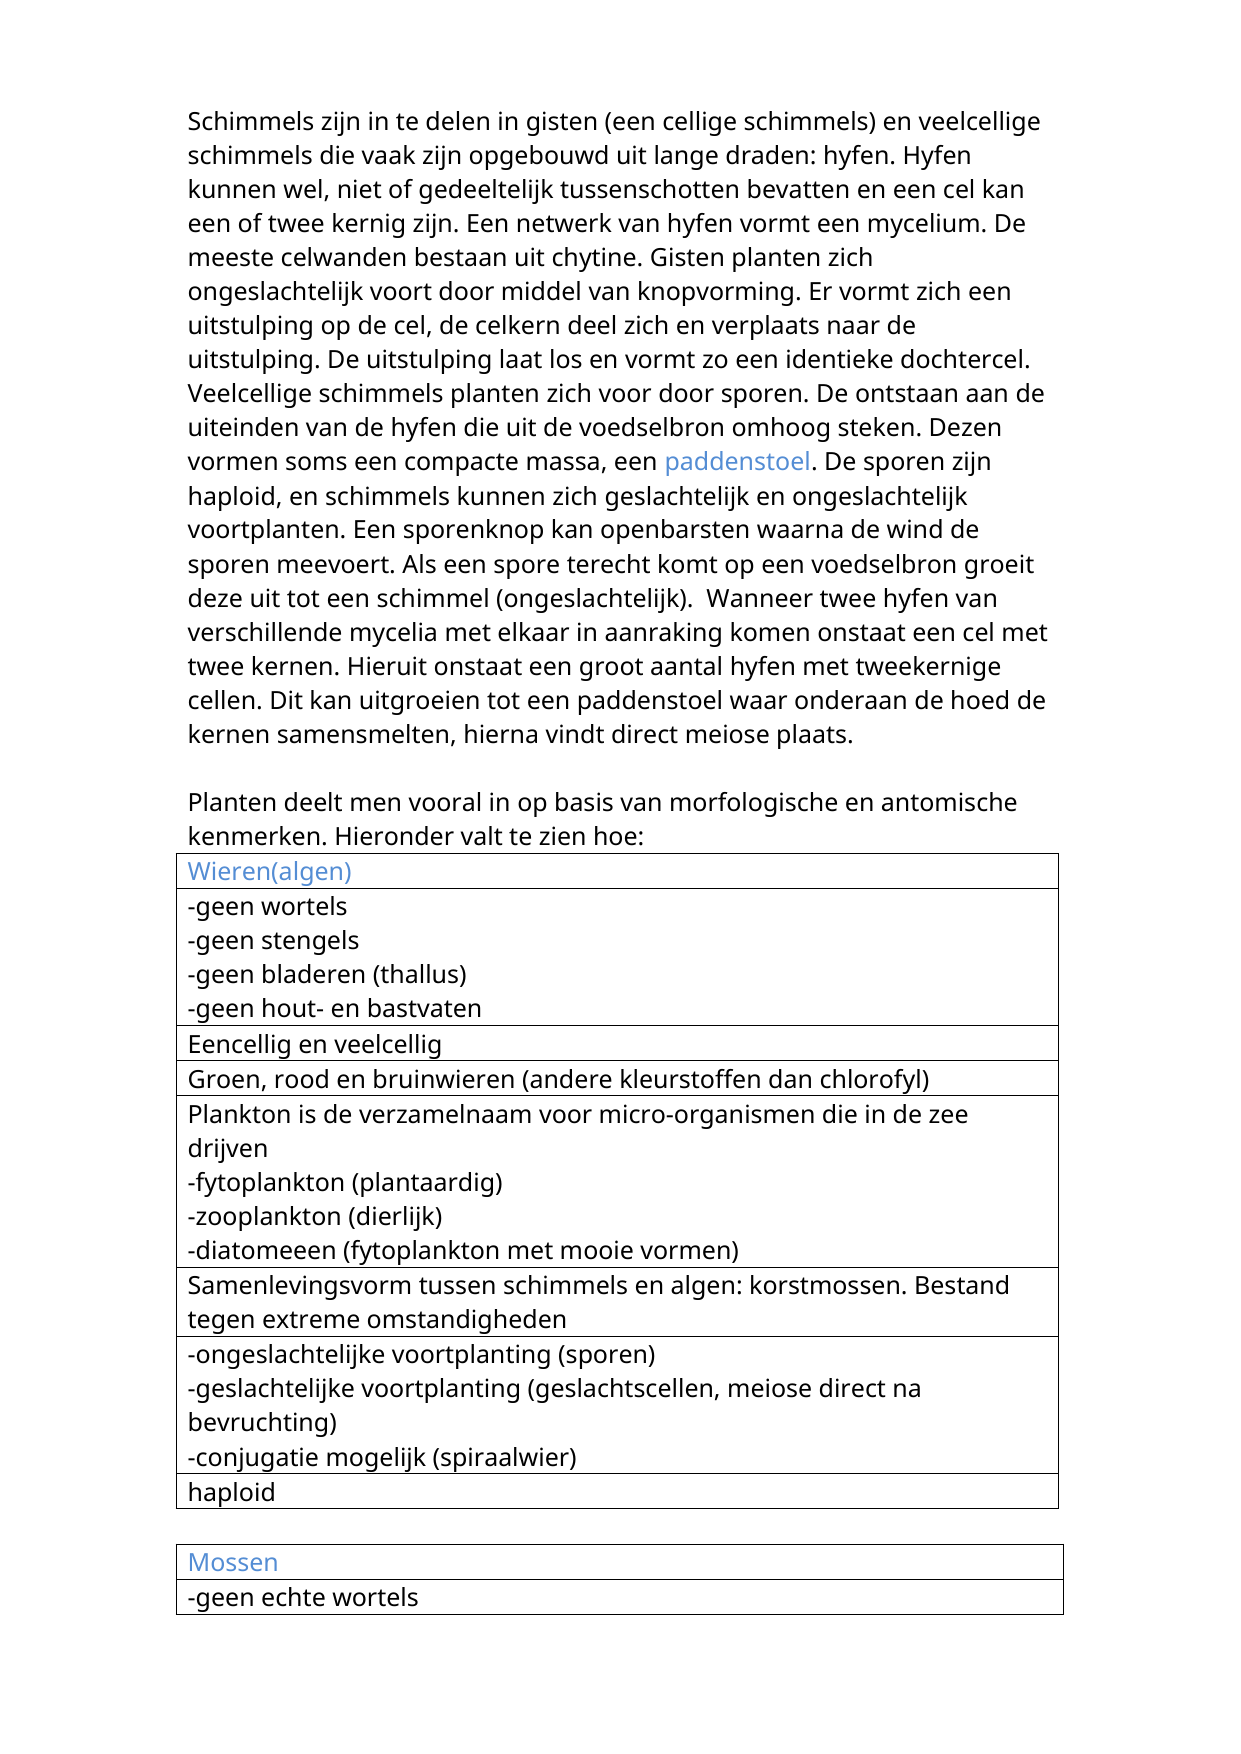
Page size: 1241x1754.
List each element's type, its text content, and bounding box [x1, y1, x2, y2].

table_header Mossen [177, 1545, 1063, 1578]
text Planten deelt men vooral in op basis van morfologische en antomische kenmerken. Hieronder valt te zien hoe: [187, 785, 1053, 853]
table_header Wieren(algen) [177, 854, 1058, 888]
table_cell haploid [177, 1474, 1058, 1508]
table_cell Plankton is de verzamelnaam voor micro-organismen die in de zee drijven -fytoplankton (plantaardig) -zooplankton (dierlijk) -diatomeeen (fytoplankton met mooie vormen) [177, 1096, 1058, 1267]
table_cell Groen, rood en bruinwieren (andere kleurstoffen dan chlorofyl) [177, 1061, 1058, 1095]
text Schimmels zijn in te delen in gisten (een cellige schimmels) en veelcellige schimmels die vaak zijn opgebouwd uit lange draden: hyfen. Hyfen kunnen wel, niet of gedeeltelijk tussenschotten bevatten en een cel kan een of twee kernig zijn. Een netwerk van hyfen vormt een mycelium. De meeste celwanden bestaan uit chytine. Gisten planten zich ongeslachtelijk voort door middel van knopvorming. Er vormt zich een uitstulping op de cel, de celkern deel zich en verplaats naar de uitstulping. De uitstulping laat los en vormt zo een identieke dochtercel. Veelcellige schimmels planten zich voor door sporen. De ontstaan aan de uiteinden van de hyfen die uit de voedselbron omhoog steken. Dezen vormen soms een compacte massa, een paddenstoel. De sporen zijn haploid, en schimmels kunnen zich geslachtelijk en ongeslachtelijk voortplanten. Een sporenknop kan openbarsten waarna de wind de sporen meevoert. Als een spore terecht komt op een voedselbron groeit deze uit tot een schimmel (ongeslachtelijk). Wanneer twee hyfen van verschillende mycelia met elkaar in aanraking komen onstaat een cel met twee kernen. Hieruit onstaat een groot aantal hyfen met tweekernige cellen. Dit kan uitgroeien tot een paddenstoel waar onderaan de hoed de kernen samensmelten, hierna vindt direct meiose plaats. [187, 103, 1053, 751]
table_cell -geen wortels -geen stengels -geen bladeren (thallus) -geen hout- en bastvaten [177, 889, 1058, 1025]
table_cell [177, 1580, 1063, 1614]
table_cell Eencellig en veelcellig [177, 1026, 1058, 1060]
table_cell Samenlevingsvorm tussen schimmels en algen: korstmossen. Bestand tegen extreme omstandigheden [177, 1268, 1058, 1336]
table_cell -ongeslachtelijke voortplanting (sporen) -geslachtelijke voortplanting (geslachtscellen, meiose direct na bevruchting) -conjugatie mogelijk (spiraalwier) [177, 1337, 1058, 1473]
